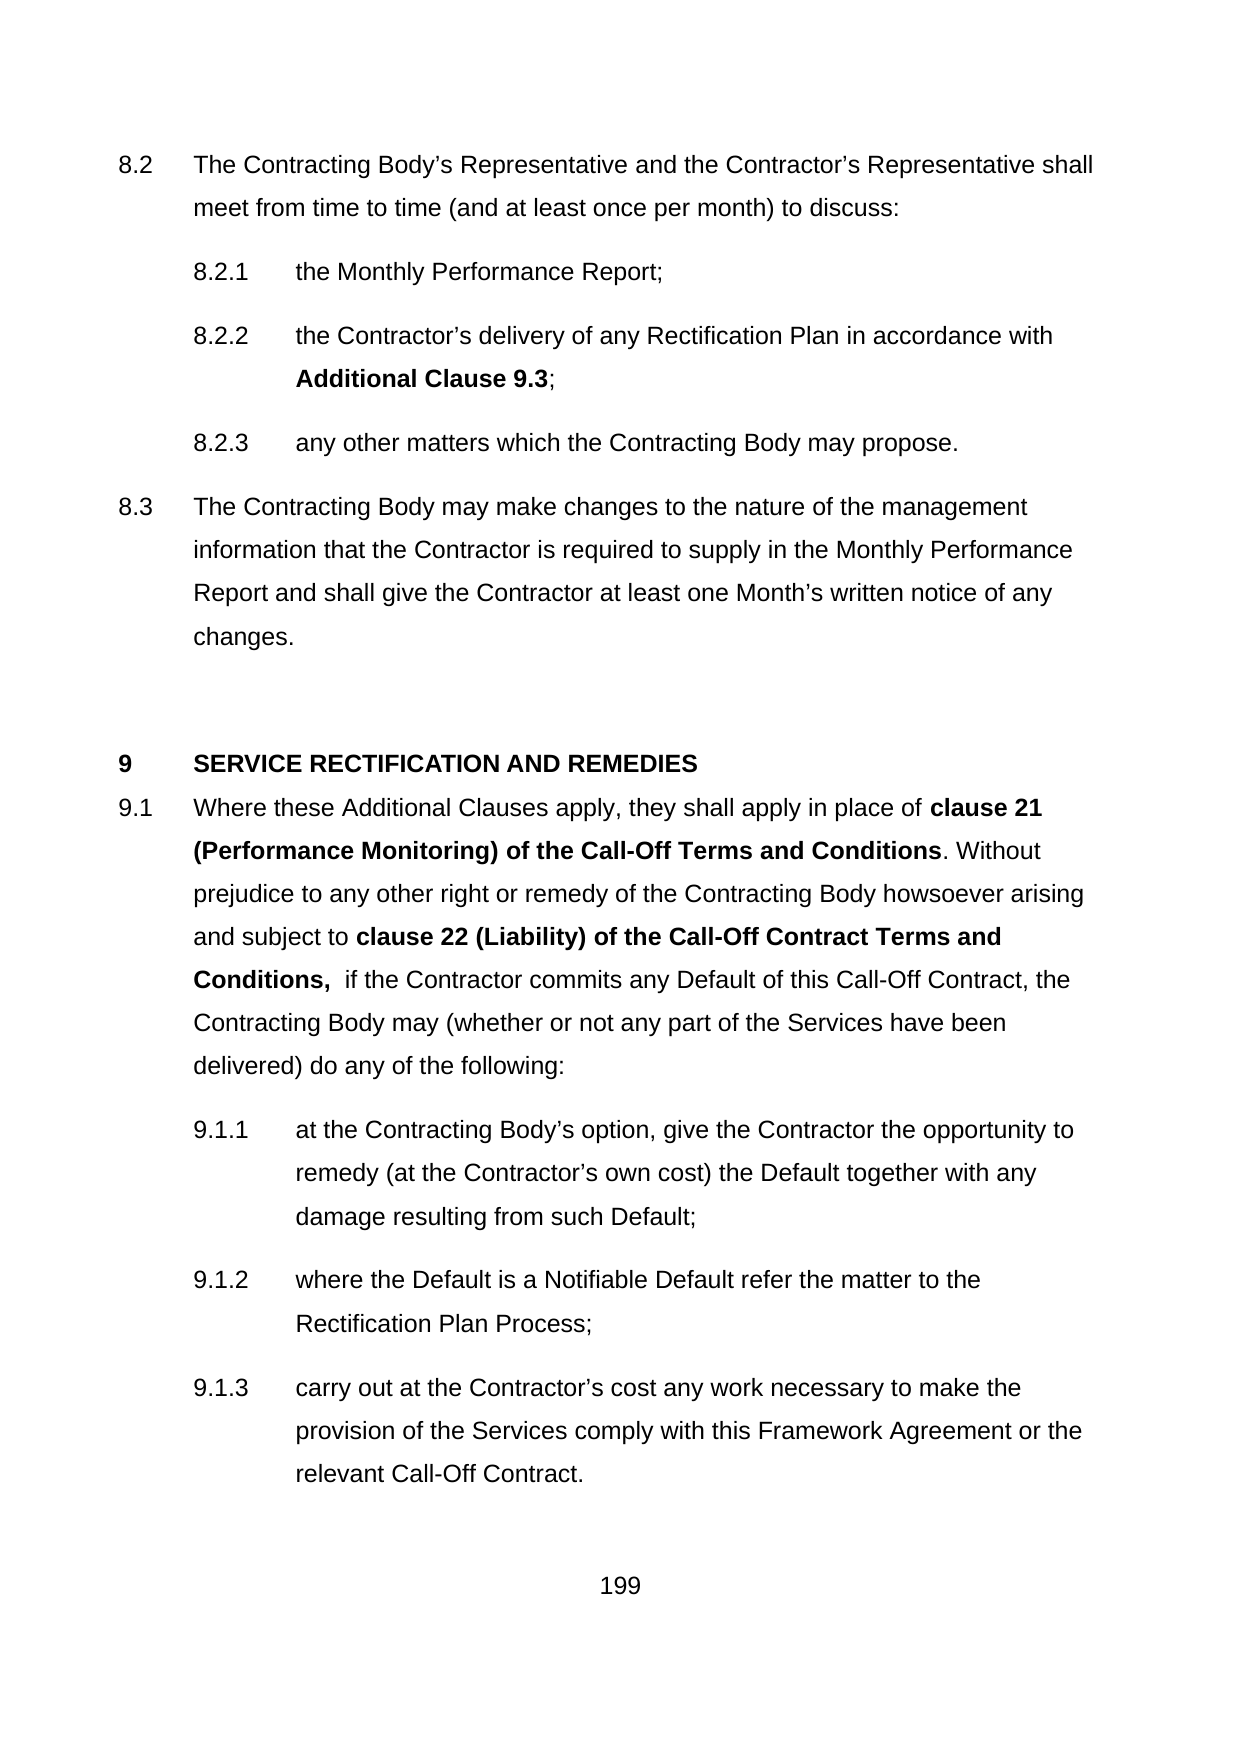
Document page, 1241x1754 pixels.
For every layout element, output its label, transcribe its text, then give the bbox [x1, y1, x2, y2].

text service rectification and remedies [118, 749, 1122, 778]
text at the Contracting Body’s option, give the Contractor the opportunity to remedy (at the Contractor’s own cost) the Default together with any damage resulting from such Default; [193, 1115, 1122, 1230]
text The Contracting Body may make changes to the nature of the management information that the Contractor is required to supply in the Monthly Performance Report and shall give the Contractor at least one Month’s written notice of any changes. [118, 492, 1122, 650]
text Where these Additional Clauses apply, they shall apply in place of clause 21 (Performance Monitoring) of the Call-Off Terms and Conditions. Without prejudice to any other right or remedy of the Contracting Body howsoever arising and subject to clause 22 (Liability) of the Call-Off Contract Terms and Conditions, if the Contractor commits any Default of this Call-Off Contract, the Contracting Body may (whether or not any part of the Services have been delivered) do any of the following: [118, 792, 1122, 1080]
text any other matters which the Contracting Body may propose. [193, 428, 1122, 457]
text the Contractor’s delivery of any Rectification Plan in accordance with Additional Clause 9.3; [193, 321, 1122, 393]
text the Monthly Performance Report; [193, 257, 1122, 286]
text The Contracting Body’s Representative and the Contractor’s Representative shall meet from time to time (and at least once per month) to discuss: [118, 150, 1122, 222]
text carry out at the Contractor’s cost any work necessary to make the provision of the Services comply with this Framework Agreement or the relevant Call-Off Contract. [193, 1372, 1122, 1487]
text where the Default is a Notifiable Default refer the matter to the Rectification Plan Process; [193, 1265, 1122, 1337]
